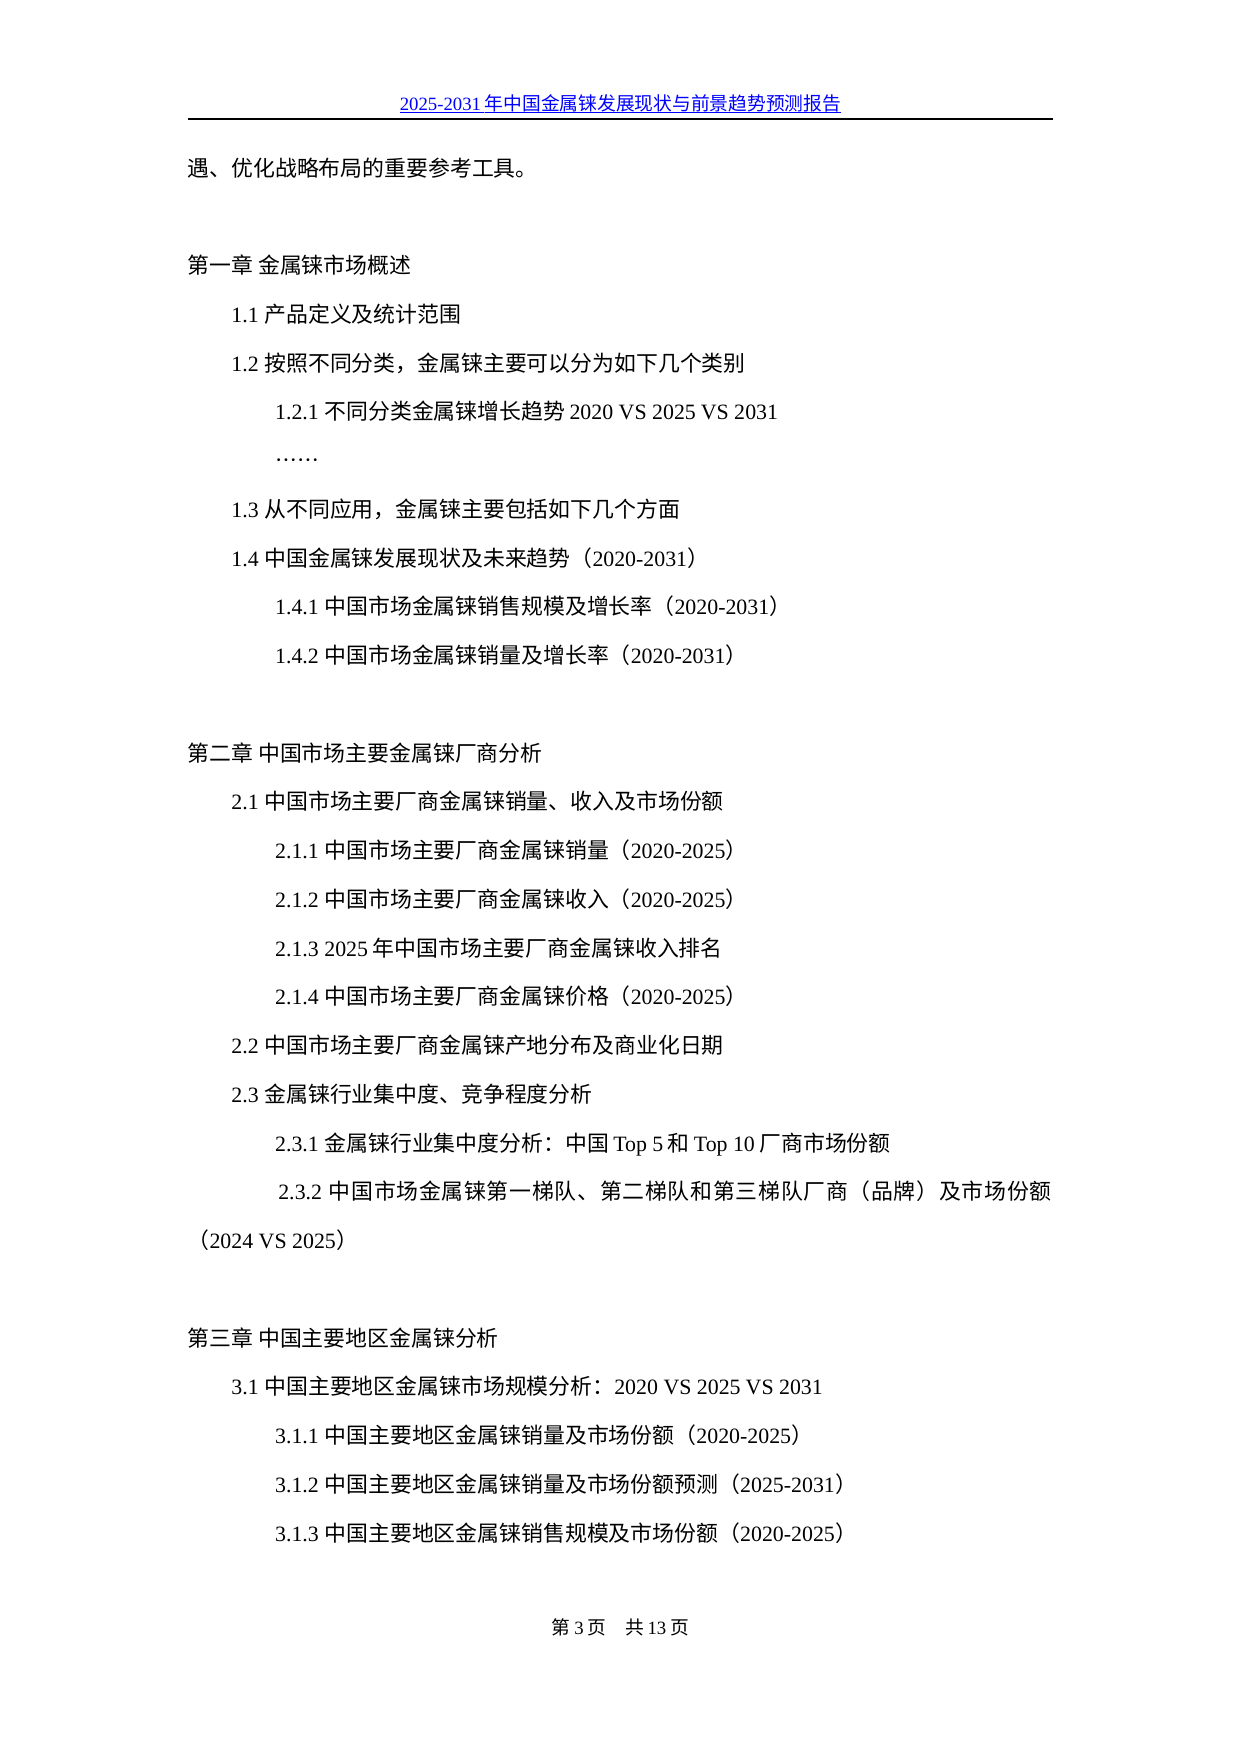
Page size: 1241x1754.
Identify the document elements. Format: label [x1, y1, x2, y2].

text [187, 150, 1053, 1548]
